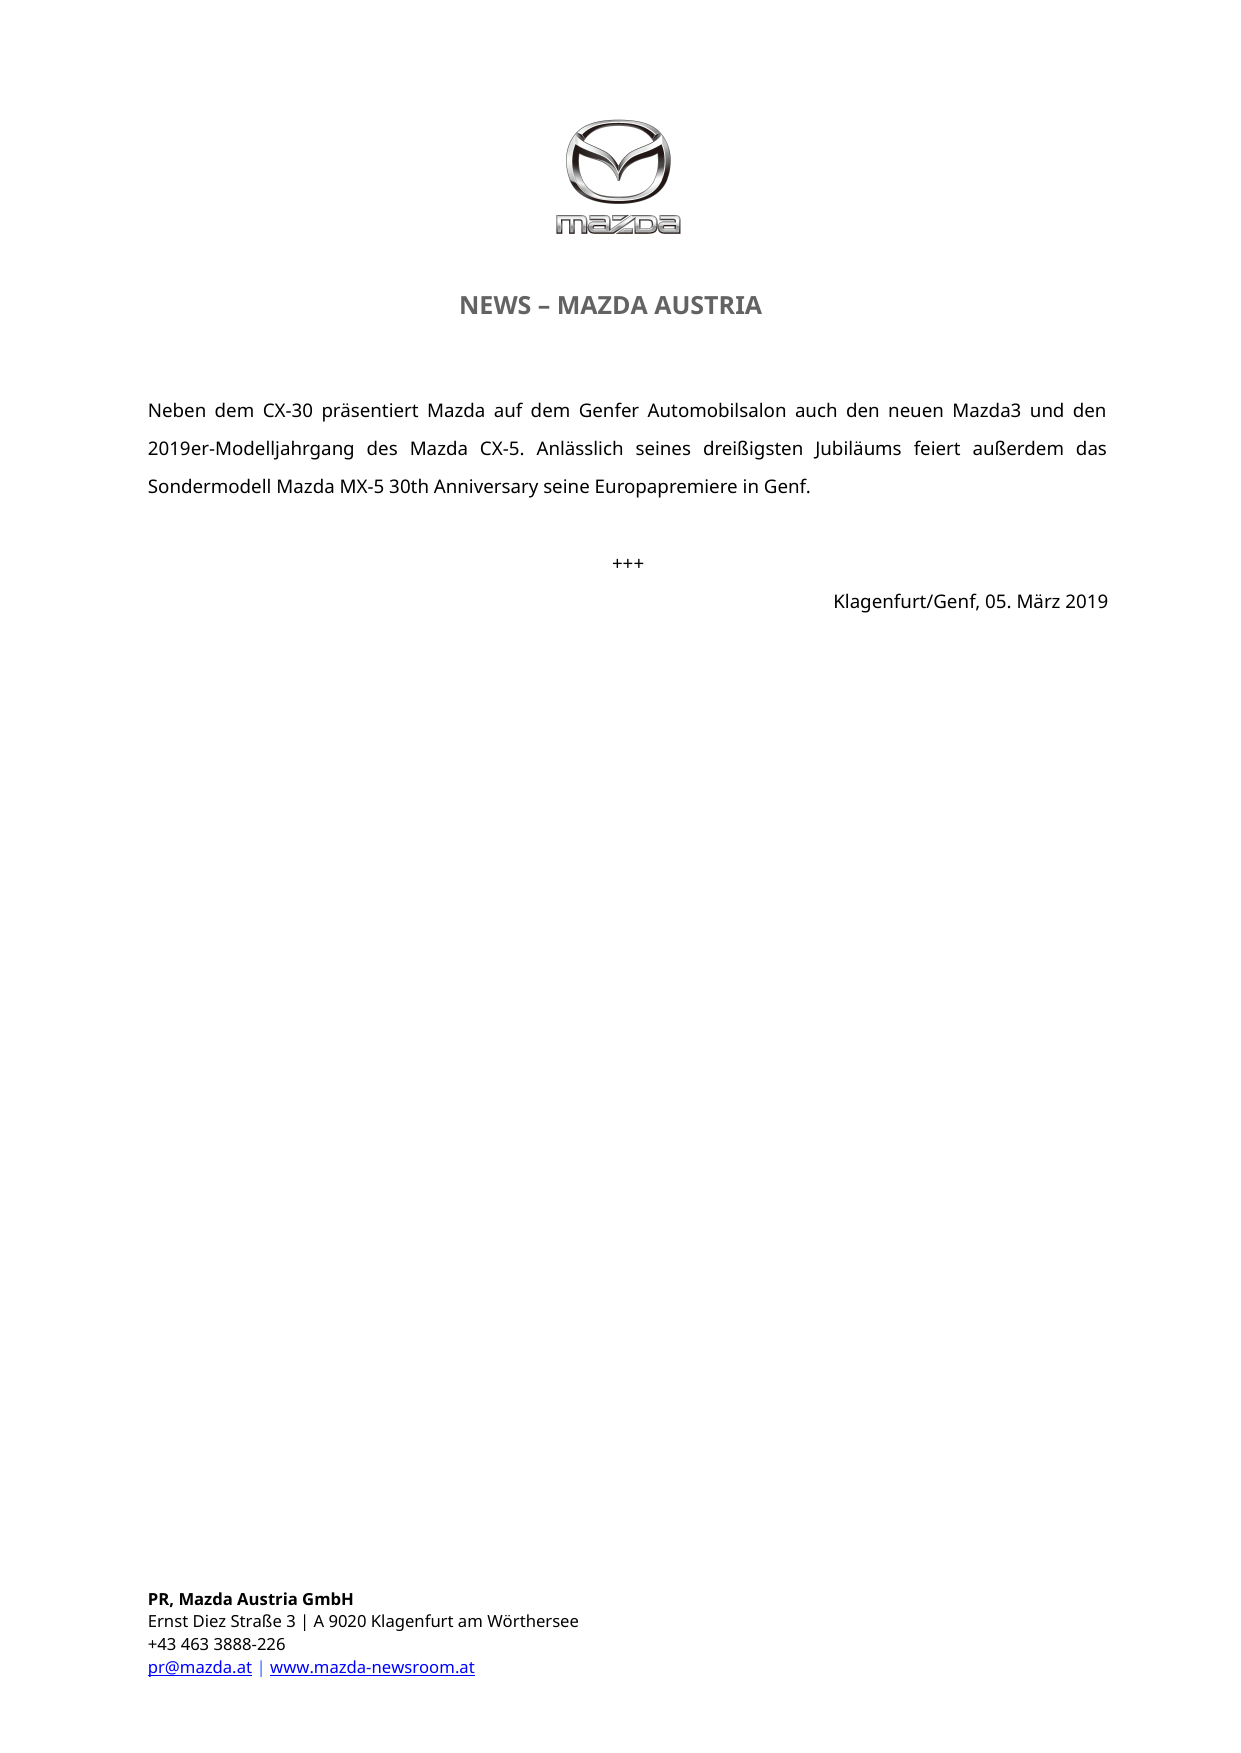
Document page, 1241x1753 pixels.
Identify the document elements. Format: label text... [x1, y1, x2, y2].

text Neben dem CX-30 präsentiert Mazda auf dem Genfer Automobilsalon auch den neuen Mazda3 und den 2019er-Modelljahrgang des Mazda CX-5. Anlässlich seines dreißigsten Jubiläums feiert außerdem das Sondermodell Mazda MX-5 30th Anniversary seine Europapremiere in Genf. [148, 397, 1108, 499]
text Klagenfurt/Genf, 05. März 2019 [148, 588, 1108, 614]
picture [0, 2, 1239, 357]
text +++ [148, 550, 1108, 576]
